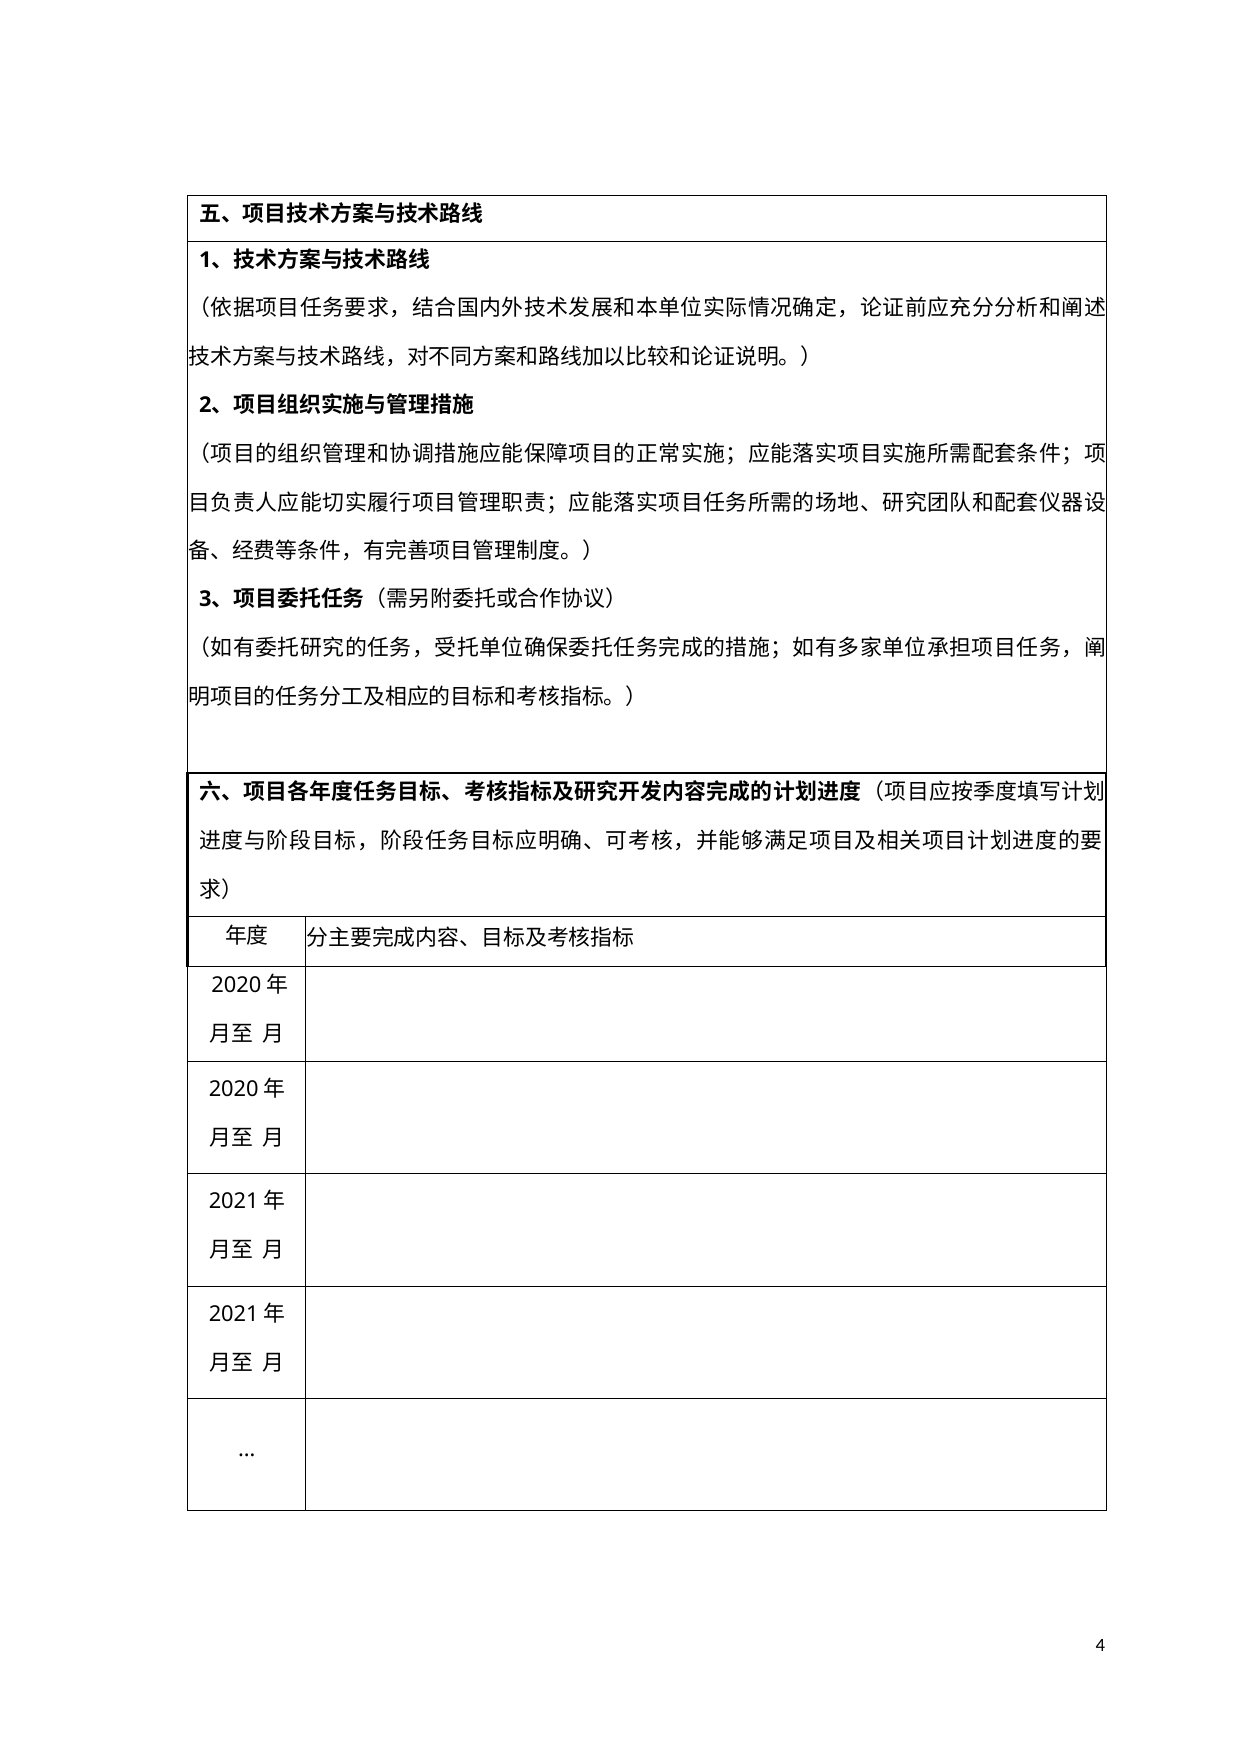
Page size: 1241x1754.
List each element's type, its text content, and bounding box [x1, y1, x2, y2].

table_cell [306, 1174, 1106, 1286]
table_cell 年度 [189, 917, 305, 966]
table_cell 1、技术方案与技术路线 （依据项目任务要求，结合国内外技术发展和本单位实际情况确定，论证前应充分分析和阐述技术方案与技术路线，对不同方案和路线加以比较和论证说明。） 2、项目组织实施与管理措施 （项目的组织管理和协调措施应能保障项目的正常实施；应能落实项目实施所需配套条件；项目负责人应能切实履行项目管理职责；应能落实项目任务所需的场地、研究团队和配套仪器设备、经费等条件，有完善项目管理制度。） 3、项目委托任务（需另附委托或合作协议） （如有委托研究的任务，受托单位确保委托任务完成的措施；如有多家单位承担项目任务，阐明项目的任务分工及相应的目标和考核指标。） [188, 242, 1106, 772]
table_cell [306, 967, 1106, 1061]
table_header 五、项目技术方案与技术路线 [188, 196, 1106, 241]
table_cell … [188, 1399, 305, 1510]
table_cell 2020年 月至 月 [188, 967, 305, 1061]
table_cell [306, 1399, 1106, 1510]
table_cell [306, 1287, 1106, 1398]
table_cell [306, 1062, 1106, 1173]
table_cell 2021年 月至 月 [188, 1287, 305, 1398]
table_cell 分主要完成内容、目标及考核指标 [306, 917, 1105, 966]
table_cell 2020年 月至 月 [188, 1062, 305, 1173]
table_cell 2021年 月至 月 [188, 1174, 305, 1286]
table_cell 六、项目各年度任务目标、考核指标及研究开发内容完成的计划进度（项目应按季度填写计划进度与阶段目标，阶段任务目标应明确、可考核，并能够满足项目及相关项目计划进度的要求） [189, 774, 1105, 916]
